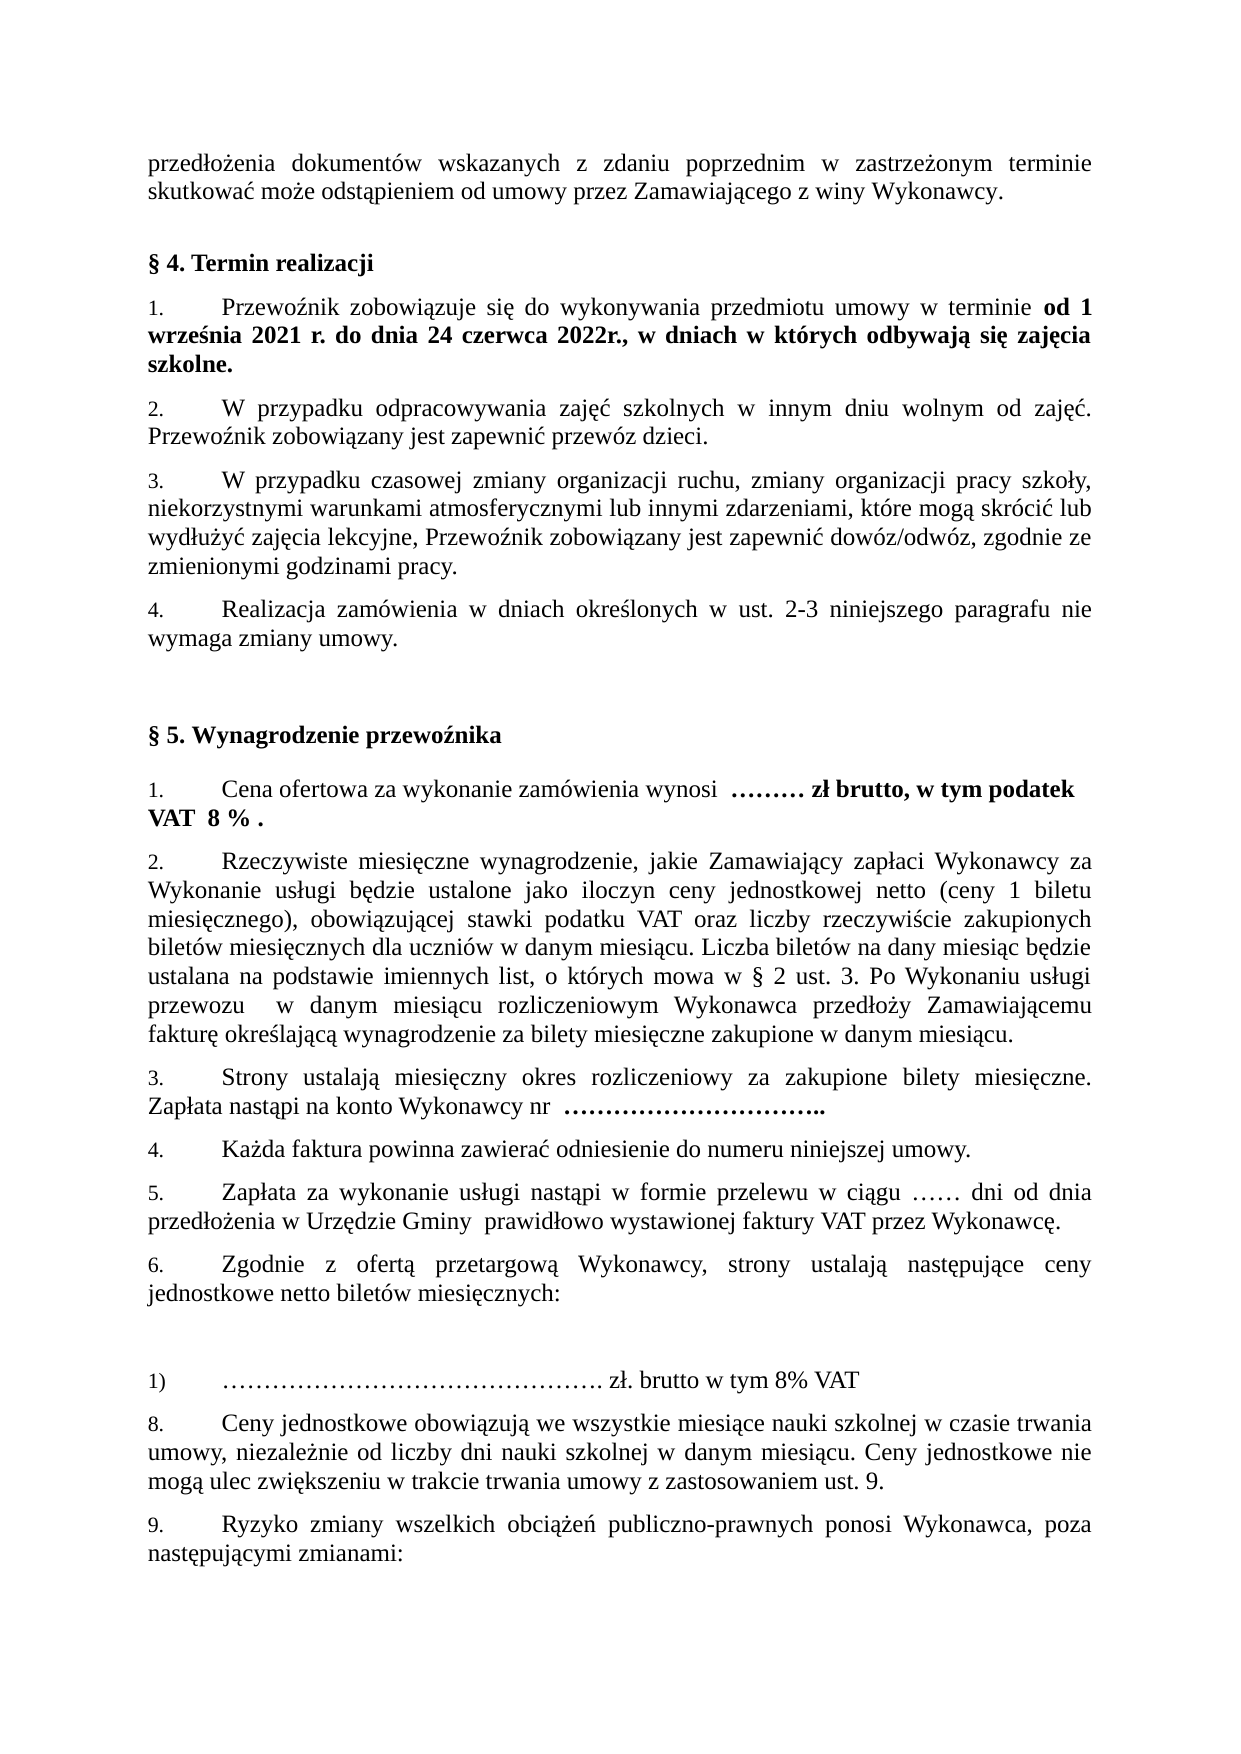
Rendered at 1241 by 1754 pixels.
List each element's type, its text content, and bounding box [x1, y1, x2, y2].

list Każda faktura powinna zawierać odniesienie do numeru niniejszej umowy. [148, 1134, 1093, 1163]
list ………………………………………. zł. brutto w tym 8% VAT [148, 1365, 1093, 1394]
list Zapłata za wykonanie usługi nastąpi w formie przelewu w ciągu …… dni od dnia przedłożenia w Urzędzie Gminy prawidłowo wystawionej faktury VAT przez Wykonawcę. [148, 1177, 1093, 1235]
list Realizacja zamówienia w dniach określonych w ust. 2-3 niniejszego paragrafu nie wymaga zmiany umowy. [148, 594, 1093, 652]
list W przypadku czasowej zmiany organizacji ruchu, zmiany organizacji pracy szkoły, niekorzystnymi warunkami atmosferycznymi lub innymi zdarzeniami, które mogą skrócić lub wydłużyć zajęcia lekcyjne, Przewoźnik zobowiązany jest zapewnić dowóz/odwóz, zgodnie ze zmienionymi godzinami pracy. [148, 465, 1093, 580]
list Ryzyko zmiany wszelkich obciążeń publiczno-prawnych ponosi Wykonawca, poza następującymi zmianami: [148, 1509, 1093, 1567]
list Zgodnie z ofertą przetargową Wykonawcy, strony ustalają następujące ceny jednostkowe netto biletów miesięcznych: [148, 1249, 1093, 1307]
list Rzeczywiste miesięczne wynagrodzenie, jakie Zamawiający zapłaci Wykonawcy za Wykonanie usługi będzie ustalone jako iloczyn ceny jednostkowej netto (ceny 1 biletu miesięcznego), obowiązującej stawki podatku VAT oraz liczby rzeczywiście zakupionych biletów miesięcznych dla uczniów w danym miesiącu. Liczba biletów na dany miesiąc będzie ustalana na podstawie imiennych list, o których mowa w § 2 ust. 3. Po Wykonaniu usługi przewozu w danym miesiącu rozliczeniowym Wykonawca przedłoży Zamawiającemu fakturę określającą wynagrodzenie za bilety miesięczne zakupione w danym miesiącu. [148, 846, 1093, 1047]
list Cena ofertowa za wykonanie zamówienia wynosi ……… zł brutto, w tym podatek VAT 8 % . [148, 774, 1093, 832]
list W przypadku odpracowywania zajęć szkolnych w innym dniu wolnym od zajęć. Przewoźnik zobowiązany jest zapewnić przewóz dzieci. [148, 393, 1093, 450]
list Ceny jednostkowe obowiązują we wszystkie miesiące nauki szkolnej w czasie trwania umowy, niezależnie od liczby dni nauki szkolnej w danym miesiącu. Ceny jednostkowe nie mogą ulec zwiększeniu w trakcie trwania umowy z zastosowaniem ust. 9. [148, 1408, 1093, 1494]
text § 5. Wynagrodzenie przewoźnika [148, 720, 1093, 749]
list Strony ustalają miesięczny okres rozliczeniowy za zakupione bilety miesięczne. Zapłata nastąpi na konto Wykonawcy nr ………………………….. [148, 1062, 1093, 1119]
text § 4. Termin realizacji [148, 248, 1093, 277]
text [148, 148, 1093, 205]
list Przewoźnik zobowiązuje się do wykonywania przedmiotu umowy w terminie od 1 września 2021 r. do dnia 24 czerwca 2022r., w dniach w których odbywają się zajęcia szkolne. [148, 292, 1093, 378]
